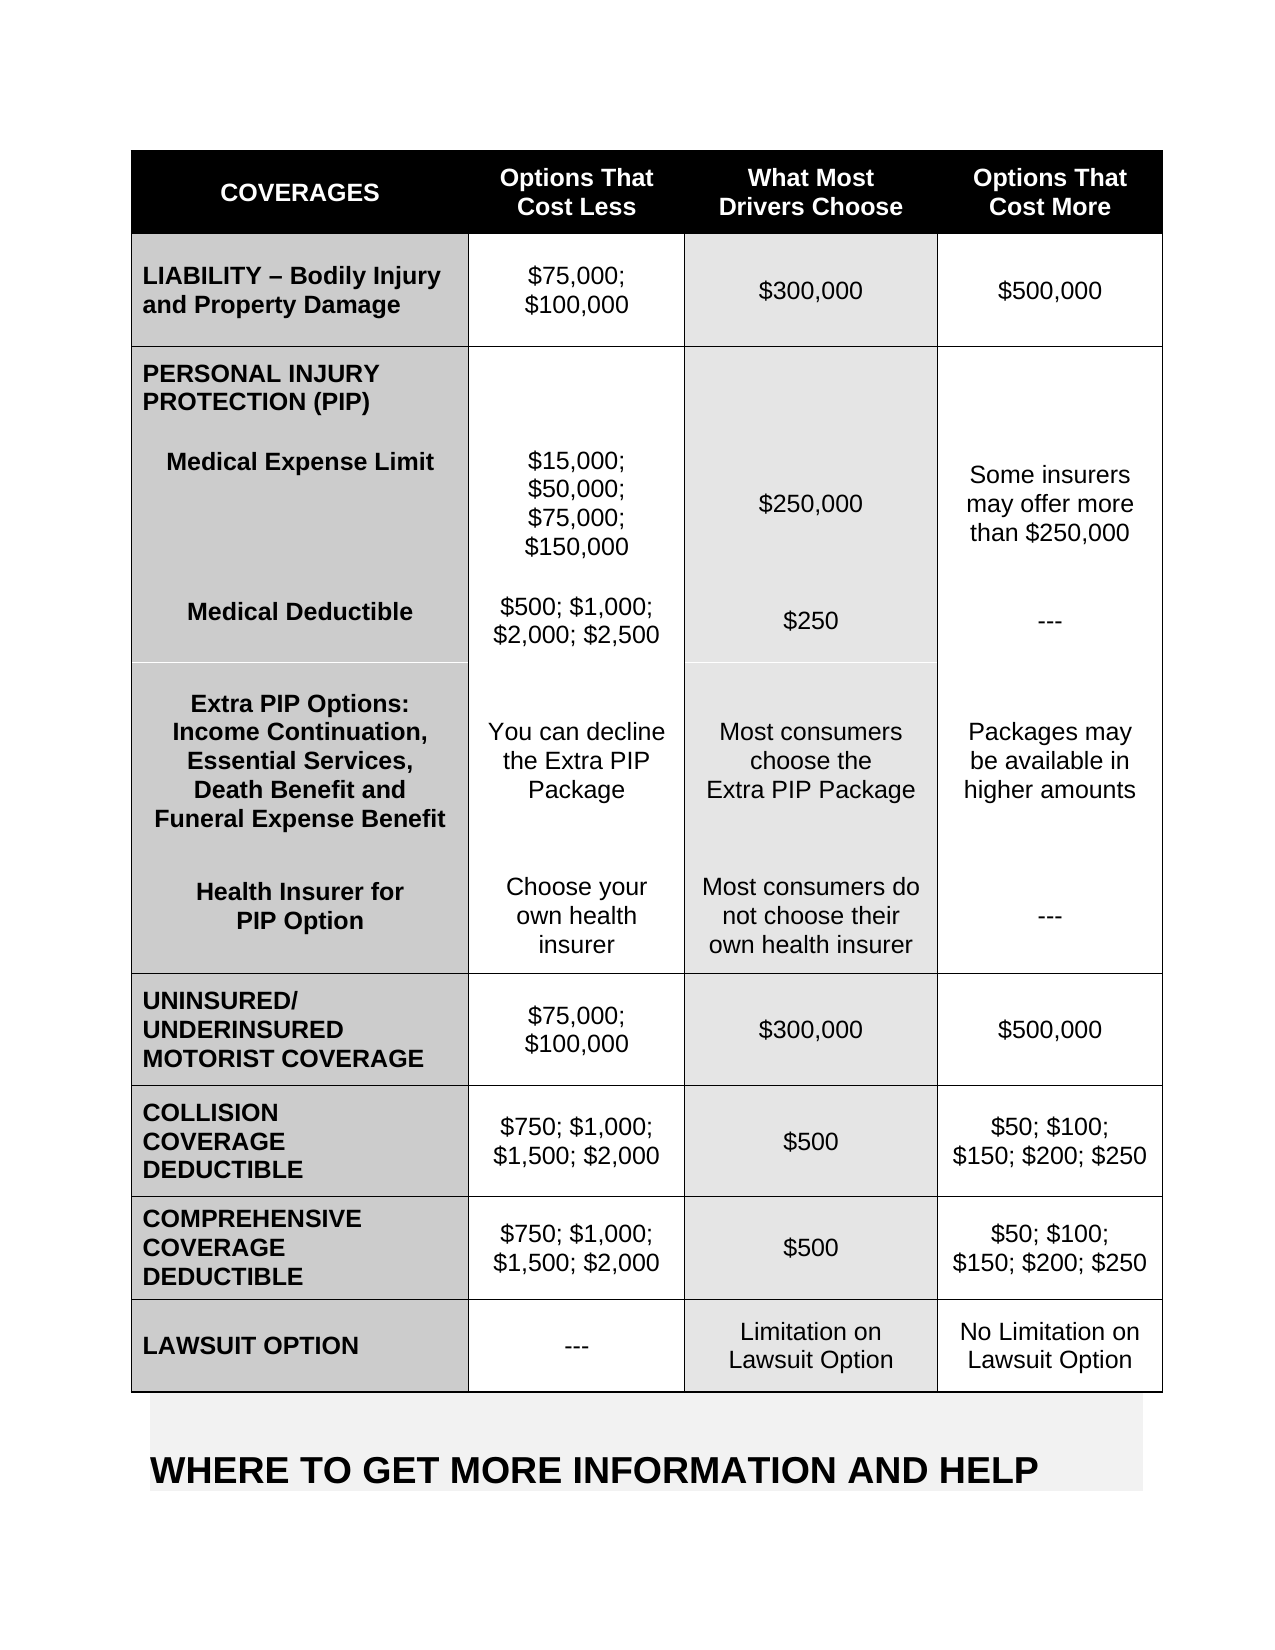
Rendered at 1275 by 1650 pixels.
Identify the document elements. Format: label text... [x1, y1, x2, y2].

table_cell UNINSURED/ UNDERINSURED MOTORIST COVERAGE [132, 974, 468, 1085]
table_cell $75,000; $100,000 [469, 974, 684, 1085]
table_cell Extra PIP Options: Income Continuation, Essential Services, Death Benefit and Funeral Expense Benefit [132, 663, 468, 858]
table_cell [685, 347, 937, 428]
table_cell COMPREHENSIVE COVERAGE DEDUCTIBLE [132, 1197, 468, 1299]
text WHERE TO GET MORE INFORMATION AND HELP [150, 1448, 1143, 1491]
table_cell Some insurers may offer more than $250,000 [938, 428, 1162, 578]
table_cell --- [469, 1300, 684, 1391]
table_cell $500,000 [938, 974, 1162, 1085]
table_cell COLLISION COVERAGE DEDUCTIBLE [132, 1086, 468, 1196]
table_cell LIABILITY – Bodily Injury and Property Damage [132, 234, 468, 346]
table_cell $250 [685, 578, 937, 662]
table_cell Most consumers choose the Extra PIP Package [685, 663, 937, 858]
table_cell --- [938, 578, 1162, 662]
table_cell Medical Expense Limit [132, 428, 468, 578]
table_cell Packages may be available in higher amounts [938, 663, 1162, 858]
table_cell Medical Deductible [132, 578, 468, 662]
table_cell [469, 347, 684, 428]
table_header Options That Cost Less [469, 151, 684, 233]
table_cell $500,000 [938, 234, 1162, 346]
table_cell $300,000 [685, 974, 937, 1085]
table_header COVERAGES [132, 151, 468, 233]
table_header What Most Drivers Choose [685, 151, 937, 233]
table_cell $300,000 [685, 234, 937, 346]
table_cell --- [938, 858, 1162, 973]
table_cell Choose your own health insurer [469, 858, 684, 973]
table_cell $500; $1,000; $2,000; $2,500 [469, 578, 684, 662]
table_cell LAWSUIT OPTION [132, 1300, 468, 1391]
table_cell $15,000; $50,000; $75,000; $150,000 [469, 428, 684, 578]
table_cell Limitation on Lawsuit Option [685, 1300, 937, 1391]
table_cell $500 [685, 1197, 937, 1299]
table_cell PERSONAL INJURY PROTECTION (PIP) [132, 347, 468, 428]
table_cell $500 [685, 1086, 937, 1196]
table_cell $50; $100; $150; $200; $250 [938, 1197, 1162, 1299]
table_cell $75,000; $100,000 [469, 234, 684, 346]
table_cell $750; $1,000; $1,500; $2,000 [469, 1197, 684, 1299]
table_cell No Limitation on Lawsuit Option [938, 1300, 1162, 1391]
table_header Options That Cost More [938, 151, 1162, 233]
table_cell $250,000 [685, 428, 937, 578]
table_cell You can decline the Extra PIP Package [469, 663, 684, 858]
table_cell $50; $100; $150; $200; $250 [938, 1086, 1162, 1196]
table_cell [938, 347, 1162, 428]
table_cell $750; $1,000; $1,500; $2,000 [469, 1086, 684, 1196]
table_cell Health Insurer for PIP Option [132, 858, 468, 973]
table_cell Most consumers do not choose their own health insurer [685, 858, 937, 973]
